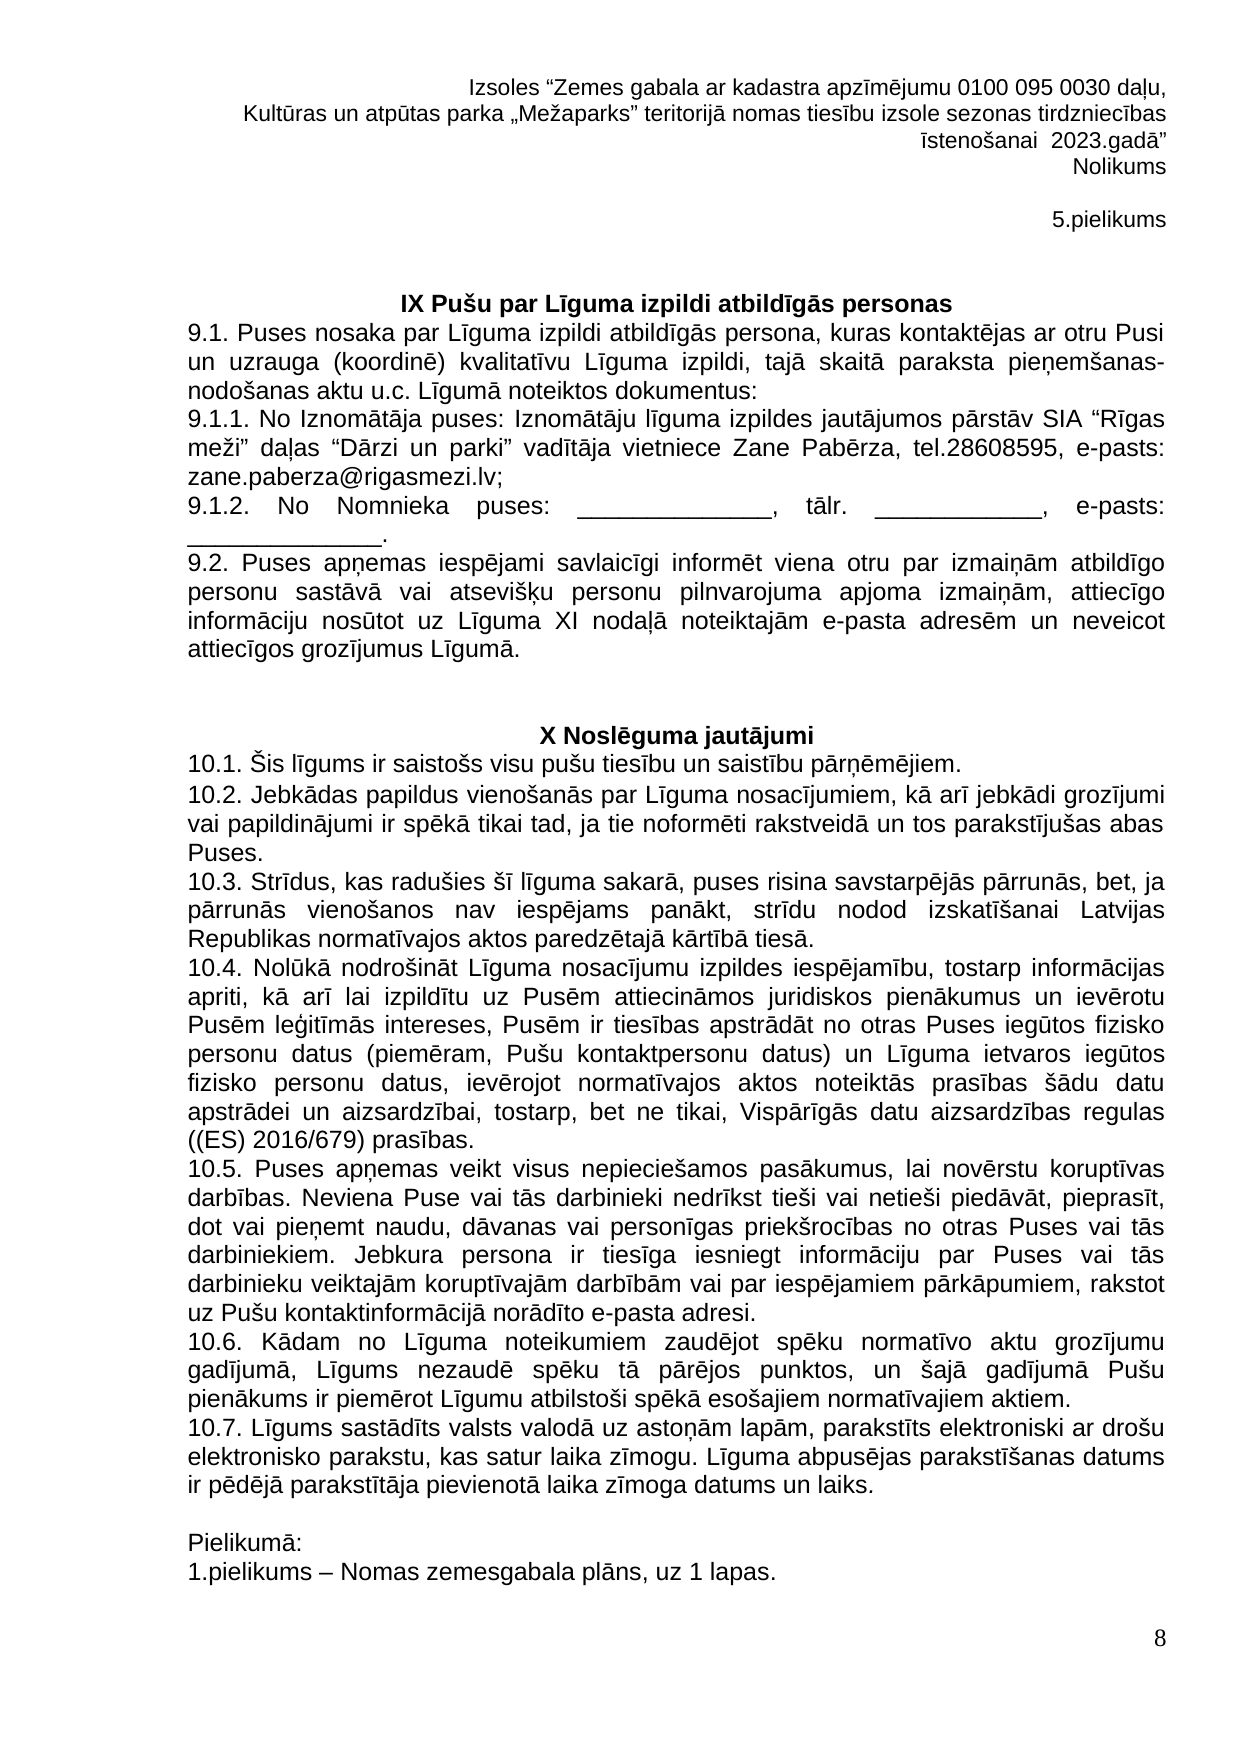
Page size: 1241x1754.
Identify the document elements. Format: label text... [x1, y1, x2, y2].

subtitle X Noslēguma jautājumi [187, 721, 1166, 749]
text 10.7. Līgums sastādīts valsts valodā uz astoņām lapām, parakstīts elektroniski ar drošu elektronisko parakstu, kas satur laika zīmogu. Līguma abpusējas parakstīšanas datums ir pēdējā parakstītāja pievienotā laika zīmoga datums un laiks. [187, 1413, 1166, 1499]
text 10.3. Strīdus, kas radušies šī līguma sakarā, puses risina savstarpējās pārrunās, bet, ja pārrunās vienošanos nav iespējams panākt, strīdu nodod izskatīšanai Latvijas Republikas normatīvajos aktos paredzētajā kārtībā tiesā. [187, 867, 1166, 953]
text 1.pielikums – Nomas zemesgabala plāns, uz 1 lapas. [187, 1557, 1166, 1586]
subtitle 9.1.2. No Nomnieka puses: ______________, tālr. ____________, e-pasts: ______________. [187, 491, 1166, 548]
subtitle 9.1.1. No Iznomātāja puses: Iznomātāju līguma izpildes jautājumos pārstāv SIA “Rīgas meži” daļas “Dārzi un parki” vadītāja vietniece Zane Pabērza, tel.28608595, e-pasts: zane.paberza@rigasmezi.lv; [187, 404, 1166, 491]
subtitle 9.1. Puses nosaka par Līguma izpildi atbildīgās persona, kuras kontaktējas ar otru Pusi un uzrauga (koordinē) kvalitatīvu Līguma izpildi, tajā skaitā paraksta pieņemšanas-nodošanas aktu u.c. Līgumā noteiktos dokumentus: [187, 318, 1166, 404]
text 10.1. Šis līgums ir saistošs visu pušu tiesību un saistību pārņēmējiem. [187, 749, 1166, 778]
text 10.4. Nolūkā nodrošināt Līguma nosacījumu izpildes iespējamību, tostarp informācijas apriti, kā arī lai izpildītu uz Pusēm attiecināmos juridiskos pienākumus un ievērotu Pusēm leģitīmās intereses, Pusēm ir tiesības apstrādāt no otras Puses iegūtos fizisko personu datus (piemēram, Pušu kontaktpersonu datus) un Līguma ietvaros iegūtos fizisko personu datus, ievērojot normatīvajos aktos noteiktās prasības šādu datu apstrādei un aizsardzībai, tostarp, bet ne tikai, Vispārīgās datu aizsardzības regulas ((ES) 2016/679) prasības. [187, 953, 1166, 1154]
text 10.2. Jebkādas papildus vienošanās par Līguma nosacījumiem, kā arī jebkādi grozījumi vai papildinājumi ir spēkā tikai tad, ja tie noformēti rakstveidā un tos parakstījušas abas Puses. [187, 781, 1166, 867]
text Pielikumā: [187, 1528, 1166, 1557]
text 10.5. Puses apņemas veikt visus nepieciešamos pasākumus, lai novērstu koruptīvas darbības. Neviena Puse vai tās darbinieki nedrīkst tieši vai netieši piedāvāt, pieprasīt, dot vai pieņemt naudu, dāvanas vai personīgas priekšrocības no otras Puses vai tās darbiniekiem. Jebkura persona ir tiesīga iesniegt informāciju par Puses vai tās darbinieku veiktajām koruptīvajām darbībām vai par iespējamiem pārkāpumiem, rakstot uz Pušu kontaktinformācijā norādīto e-pasta adresi. [187, 1154, 1166, 1327]
subtitle IX Pušu par Līguma izpildi atbildīgās personas [187, 289, 1166, 318]
subtitle 9.2. Puses apņemas iespējami savlaicīgi informēt viena otru par izmaiņām atbildīgo personu sastāvā vai atsevišķu personu pilnvarojuma apjoma izmaiņām, attiecīgo informāciju nosūtot uz Līguma XI nodaļā noteiktajām e-pasta adresēm un neveicot attiecīgos grozījumus Līgumā. [187, 548, 1166, 663]
text 10.6. Kādam no Līguma noteikumiem zaudējot spēku normatīvo aktu grozījumu gadījumā, Līgums nezaudē spēku tā pārējos punktos, un šajā gadījumā Pušu pienākums ir piemērot Līgumu atbilstoši spēkā esošajiem normatīvajiem aktiem. [187, 1327, 1166, 1413]
